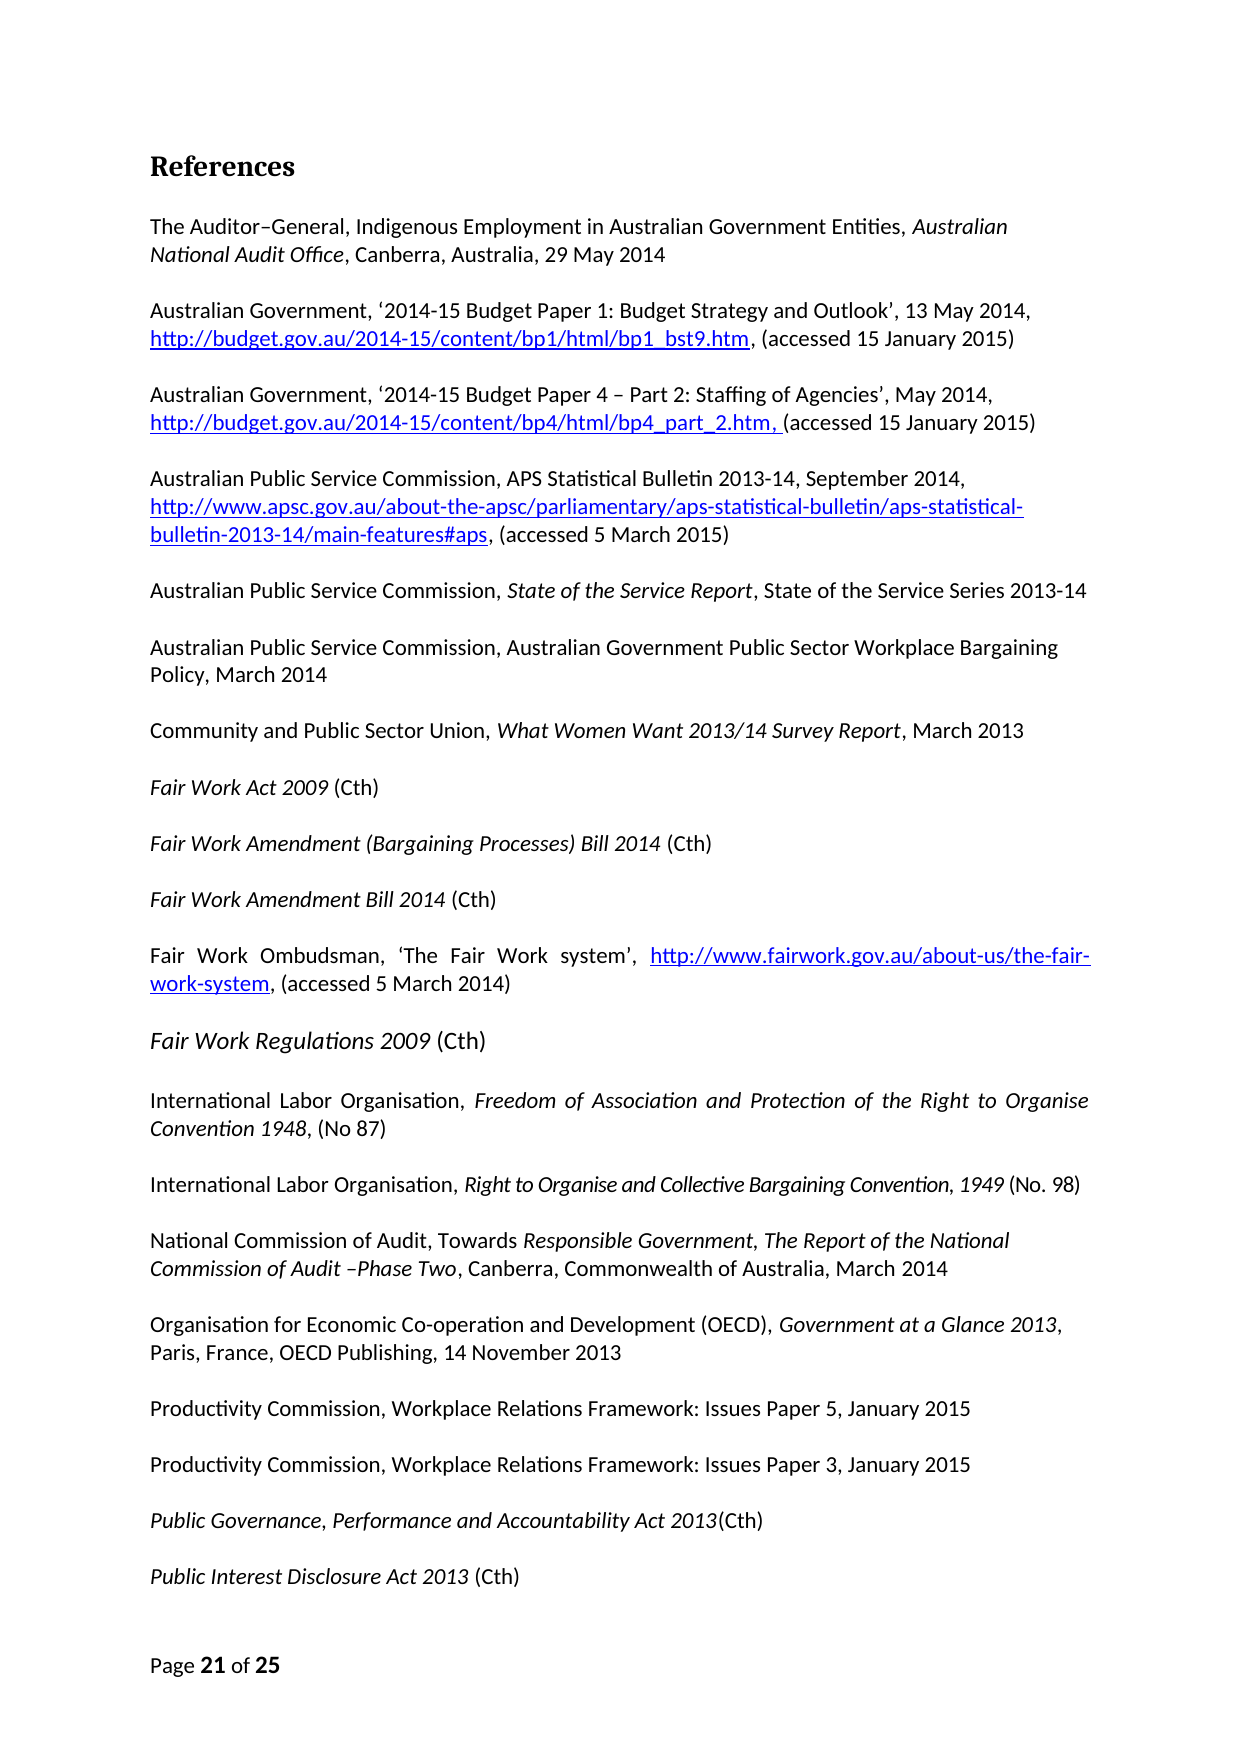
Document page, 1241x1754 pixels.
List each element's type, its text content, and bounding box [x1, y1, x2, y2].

text Australian Public Service Commission, Australian Government Public Sector Workplace Bargaining Policy, March 2014 [150, 633, 1090, 689]
text Fair Work Regulations 2009 (Cth) [150, 1025, 1090, 1055]
text Australian Public Service Commission, State of the Service Report, State of the Service Series 2013-14 [150, 577, 1090, 604]
text Fair Work Ombudsman, ‘The Fair Work system’, http://www.fairwork.gov.au/about-us/the-fair-work-system, (accessed 5 March 2014) [150, 941, 1090, 997]
text Public Interest Disclosure Act 2013 (Cth) [150, 1562, 1090, 1590]
text Productivity Commission, Workplace Relations Framework: Issues Paper 3, January 2015 [150, 1450, 1090, 1478]
text References [150, 150, 1090, 183]
text Australian Government, ‘2014-15 Budget Paper 1: Budget Strategy and Outlook’, 13 May 2014, http://budget.gov.au/2014-15/content/bp1/html/bp1_bst9.htm, (accessed 15 January 2015) [150, 296, 1090, 352]
text International Labor Organisation, Freedom of Association and Protection of the Right to Organise Convention 1948, (No 87) [150, 1086, 1090, 1142]
text Fair Work Amendment Bill 2014 (Cth) [150, 885, 1090, 913]
text Public Governance, Performance and Accountability Act 2013(Cth) [150, 1506, 1090, 1534]
text The Auditor–General, Indigenous Employment in Australian Government Entities, Australian National Audit Office, Canberra, Australia, 29 May 2014 [150, 212, 1090, 268]
text Australian Government, ‘2014-15 Budget Paper 4 – Part 2: Staffing of Agencies’, May 2014, http://budget.gov.au/2014-15/content/bp4/html/bp4_part_2.htm, (accessed 15 January 2015) [150, 380, 1090, 436]
text Productivity Commission, Workplace Relations Framework: Issues Paper 5, January 2015 [150, 1394, 1090, 1422]
text International Labor Organisation, Right to Organise and Collective Bargaining Convention, 1949 (No. 98) [150, 1170, 1090, 1198]
text Fair Work Amendment (Bargaining Processes) Bill 2014 (Cth) [150, 829, 1090, 857]
text Organisation for Economic Co-operation and Development (OECD), Government at a Glance 2013, Paris, France, OECD Publishing, 14 November 2013 [150, 1310, 1090, 1366]
text Community and Public Sector Union, What Women Want 2013/14 Survey Report, March 2013 [150, 717, 1090, 745]
text Australian Public Service Commission, APS Statistical Bulletin 2013-14, September 2014, http://www.apsc.gov.au/about-the-apsc/parliamentary/aps-statistical-bulletin/aps-statistical-bulletin-2013-14/main-features#aps, (accessed 5 March 2015) [150, 464, 1090, 548]
text National Commission of Audit, Towards Responsible Government, The Report of the National Commission of Audit –Phase Two, Canberra, Commonwealth of Australia, March 2014 [150, 1226, 1090, 1282]
text Fair Work Act 2009 (Cth) [150, 773, 1090, 801]
